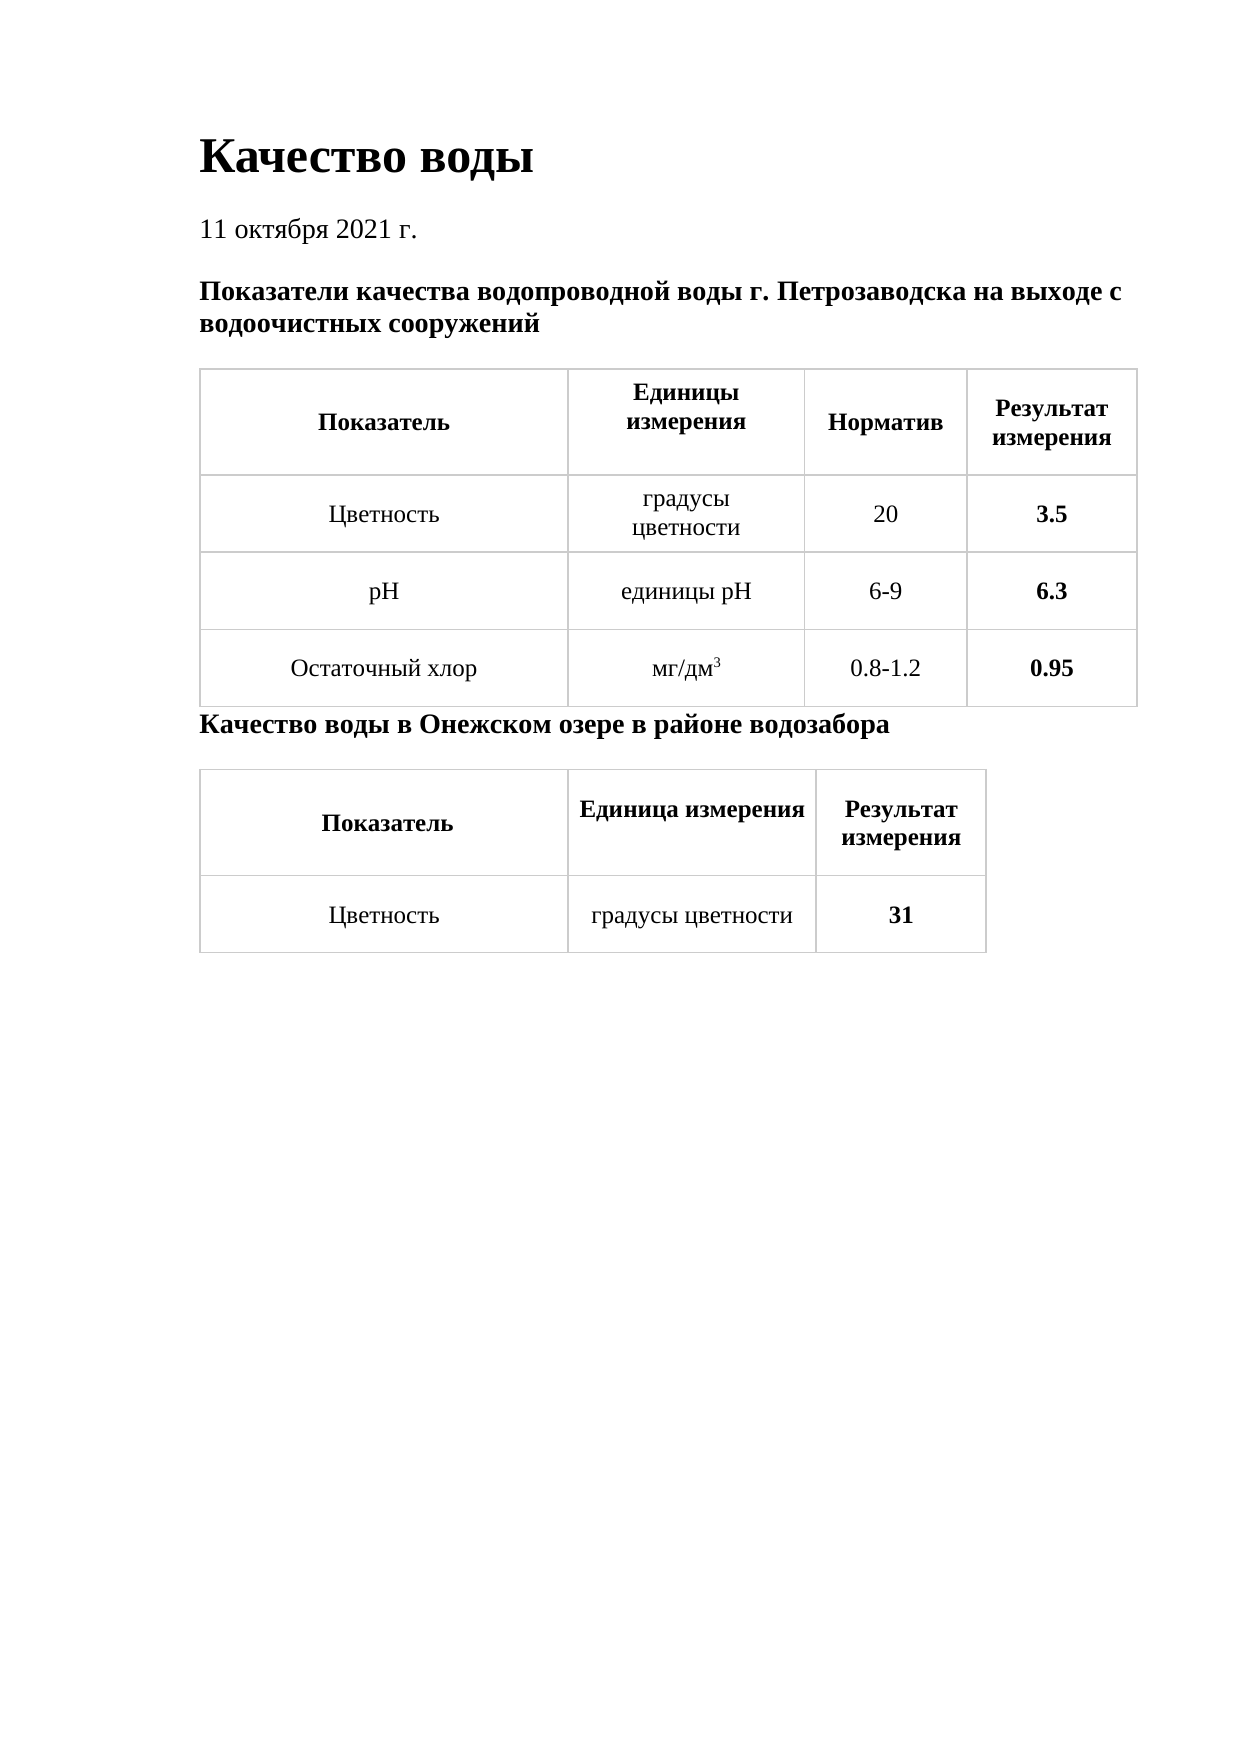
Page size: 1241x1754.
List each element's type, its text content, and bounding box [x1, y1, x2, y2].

table_header Качество воды 11 октября 2021 г. Показатели качества водопроводной воды г. Петрозаводска на выходе с водоочистных сооружений Качество воды в Онежском озере в районе водозабора [176, 118, 1197, 961]
